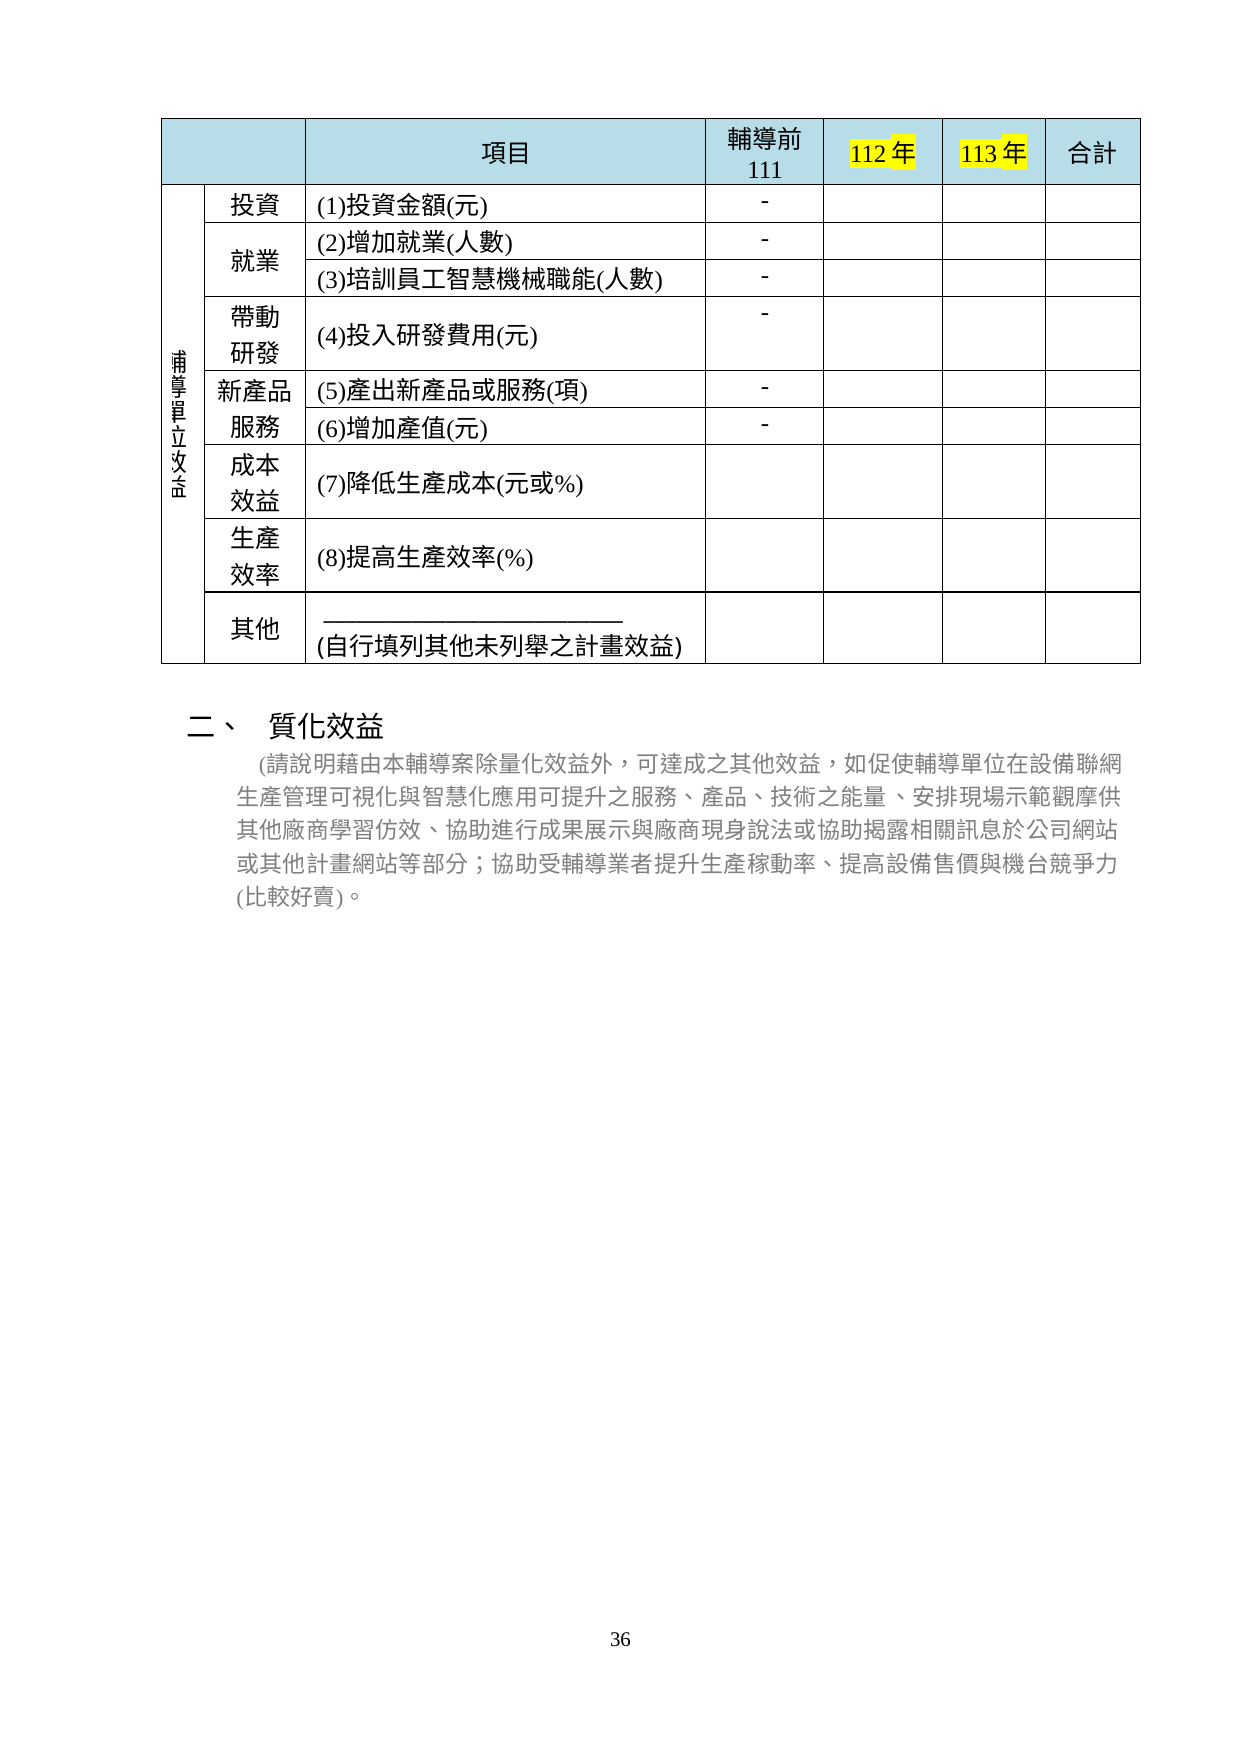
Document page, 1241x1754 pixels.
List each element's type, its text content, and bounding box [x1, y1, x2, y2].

table_cell [943, 519, 1045, 591]
table_header 合計 [1046, 119, 1140, 184]
table_cell (8)提高生產效率(%) [306, 519, 705, 591]
table_cell [943, 223, 1045, 259]
table_cell - [706, 408, 823, 444]
table_cell (3)培訓員工智慧機械職能(人數) [306, 260, 705, 296]
table_cell 其他 [205, 593, 305, 663]
table_cell - [706, 297, 823, 370]
table_cell [824, 260, 942, 296]
table_cell - [706, 223, 823, 259]
table_cell - [706, 185, 823, 222]
table_cell [824, 297, 942, 370]
table_cell [824, 445, 942, 518]
table_cell 輔導單位效益 [162, 185, 204, 663]
table_cell (6)增加產值(元) [306, 408, 705, 444]
table_header 項目 [306, 119, 705, 184]
table_cell [943, 297, 1045, 370]
subtitle 質化效益 [186, 703, 1122, 746]
table_cell [824, 408, 942, 444]
table_cell [824, 519, 942, 591]
table_cell [824, 223, 942, 259]
table_cell 成本 效益 [205, 445, 305, 518]
table_cell [943, 260, 1045, 296]
table_cell [943, 445, 1045, 518]
table_cell 就業 [205, 223, 305, 296]
table_cell [824, 593, 942, 663]
table_cell 新產品服務 [205, 371, 305, 444]
table_cell [943, 185, 1045, 222]
table_cell [943, 593, 1045, 663]
table_cell (1)投資金額(元) [306, 185, 705, 222]
table_cell [943, 408, 1045, 444]
table_cell [1046, 445, 1140, 518]
table_cell [1046, 185, 1140, 222]
table_header 輔導前 111 [706, 119, 823, 184]
table_cell [1046, 260, 1140, 296]
table_cell (7)降低生產成本(元或%) [306, 445, 705, 518]
table_cell 帶動 研發 [205, 297, 305, 370]
table_cell [824, 371, 942, 407]
table_cell - [706, 371, 823, 407]
table_cell (2)增加就業(人數) [306, 223, 705, 259]
table_cell - [706, 260, 823, 296]
table_cell 投資 [205, 185, 305, 222]
table_cell [706, 593, 823, 663]
table_cell [1046, 223, 1140, 259]
table_cell ___________________________ (自行填列其他未列舉之計畫效益) [306, 593, 705, 663]
table_cell [706, 445, 823, 518]
table_cell [1046, 593, 1140, 663]
table_cell [1046, 297, 1140, 370]
table_cell [1046, 371, 1140, 407]
table_header 113年 [943, 119, 1045, 184]
table_cell [824, 185, 942, 222]
table_cell [943, 371, 1045, 407]
table_cell [1046, 408, 1140, 444]
table_cell [1046, 519, 1140, 591]
table_header 112年 [824, 119, 942, 184]
table_cell (4)投入研發費用(元) [306, 297, 705, 370]
text (請說明藉由本輔導案除量化效益外，可達成之其他效益，如促使輔導單位在設備聯網、生產管理可視化與智慧化應用可提升之服務、產品、技術之能量、安排現場示範觀摩供其他廠商學習仿效、協助進行成果展示與廠商現身說法或協助揭露相關訊息於公司網站或其他計畫網站等部分；協助受輔導業者提升生產稼動率、提高設備售價與機台競爭力(比較好賣)。 [236, 746, 1122, 912]
table_header [162, 119, 305, 184]
table_cell 生產 效率 [205, 519, 305, 591]
table_cell (5)產出新產品或服務(項) [306, 371, 705, 407]
table_cell [706, 519, 823, 591]
